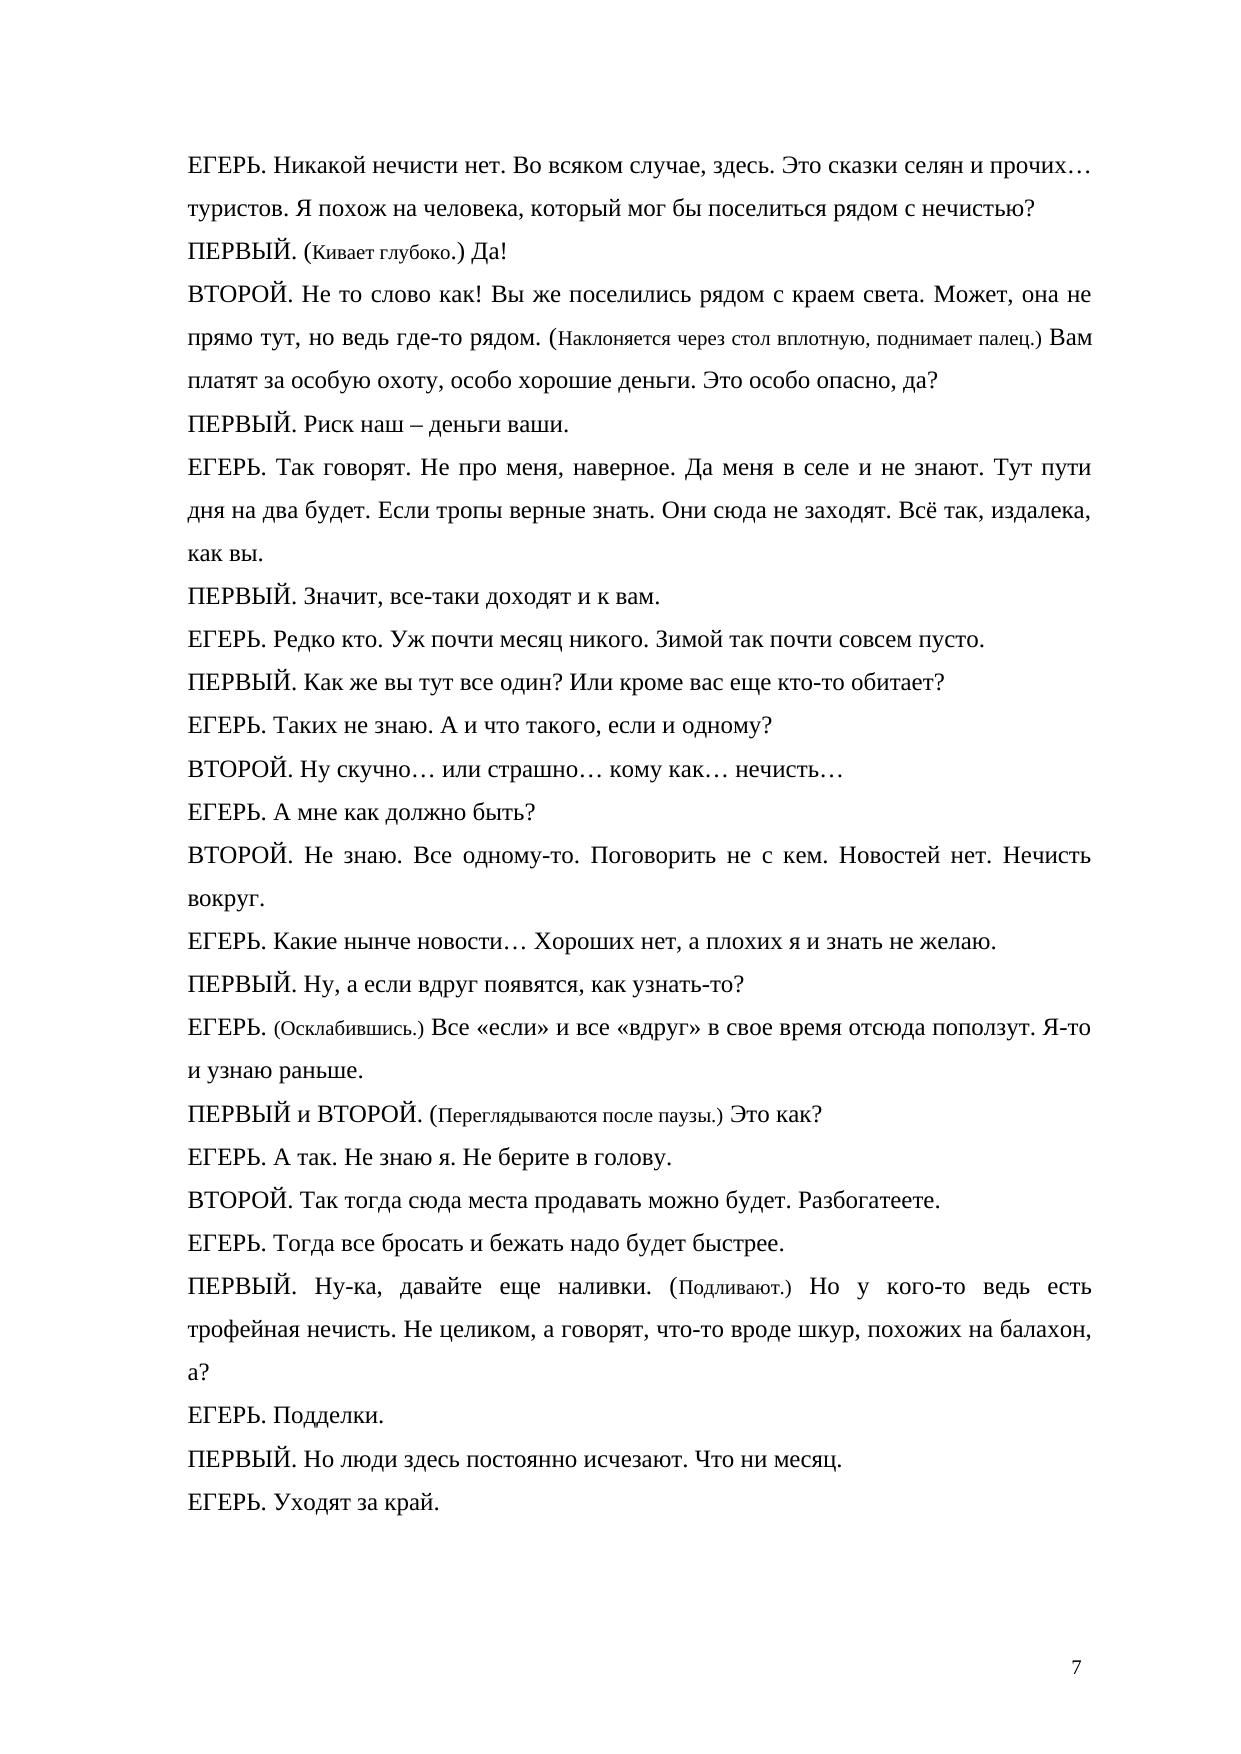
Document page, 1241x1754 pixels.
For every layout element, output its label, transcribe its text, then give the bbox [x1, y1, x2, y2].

text ЕГЕРЬ. Никакой нечисти нет. Во всяком случае, здесь. Это сказки селян и прочих… туристов. Я похож на человека, который мог бы поселиться рядом с нечистью? [187, 150, 1092, 222]
text ЕГЕРЬ. Таких не знаю. А и что такого, если и одному? [187, 711, 1092, 739]
text ПЕРВЫЙ и ВТОРОЙ. (Переглядываются после паузы.) Это как? [187, 1099, 1092, 1127]
text ПЕРВЫЙ. Но люди здесь постоянно исчезают. Что ни месяц. [187, 1444, 1092, 1472]
text ПЕРВЫЙ. Значит, все-таки доходят и к вам. [187, 581, 1092, 610]
text ЕГЕРЬ. Уходят за край. [187, 1487, 1092, 1516]
text ЕГЕРЬ. Тогда все бросать и бежать надо будет быстрее. [187, 1228, 1092, 1257]
text ЕГЕРЬ. А мне как должно быть? [187, 797, 1092, 826]
text ЕГЕРЬ. Так говорят. Не про меня, наверное. Да меня в селе и не знают. Тут пути дня на два будет. Если тропы верные знать. Они сюда не заходят. Всё так, издалека, как вы. [187, 452, 1092, 567]
text ВТОРОЙ. Не то слово как! Вы же поселились рядом с краем света. Может, она не прямо тут, но ведь где-то рядом. (Наклоняется через стол вплотную, поднимает палец.) Вам платят за особую охоту, особо хорошие деньги. Это особо опасно, да? [187, 279, 1092, 394]
text ЕГЕРЬ. А так. Не знаю я. Не берите в голову. [187, 1142, 1092, 1171]
text ЕГЕРЬ. Какие нынче новости… Хороших нет, а плохих я и знать не желаю. [187, 926, 1092, 955]
text ПЕРВЫЙ. Риск наш – деньги ваши. [187, 409, 1092, 437]
text ВТОРОЙ. Так тогда сюда места продавать можно будет. Разбогатеете. [187, 1185, 1092, 1214]
text ПЕРВЫЙ. (Кивает глубоко.) Да! [187, 236, 1092, 265]
text ЕГЕРЬ. Подделки. [187, 1401, 1092, 1429]
text ЕГЕРЬ. Редко кто. Уж почти месяц никого. Зимой так почти совсем пусто. [187, 624, 1092, 653]
text ЕГЕРЬ. (Осклабившись.) Все «если» и все «вдруг» в свое время отсюда поползут. Я-то и узнаю раньше. [187, 1012, 1092, 1084]
text ПЕРВЫЙ. Как же вы тут все один? Или кроме вас еще кто-то обитает? [187, 667, 1092, 696]
text ВТОРОЙ. Не знаю. Все одному-то. Поговорить не с кем. Новостей нет. Нечисть вокруг. [187, 840, 1092, 912]
text ПЕРВЫЙ. Ну, а если вдруг появятся, как узнать-то? [187, 969, 1092, 998]
text ПЕРВЫЙ. Ну-ка, давайте еще наливки. (Подливают.) Но у кого-то ведь есть трофейная нечисть. Не целиком, а говорят, что-то вроде шкур, похожих на балахон, а? [187, 1271, 1092, 1386]
text ВТОРОЙ. Ну скучно… или страшно… кому как… нечисть… [187, 754, 1092, 782]
